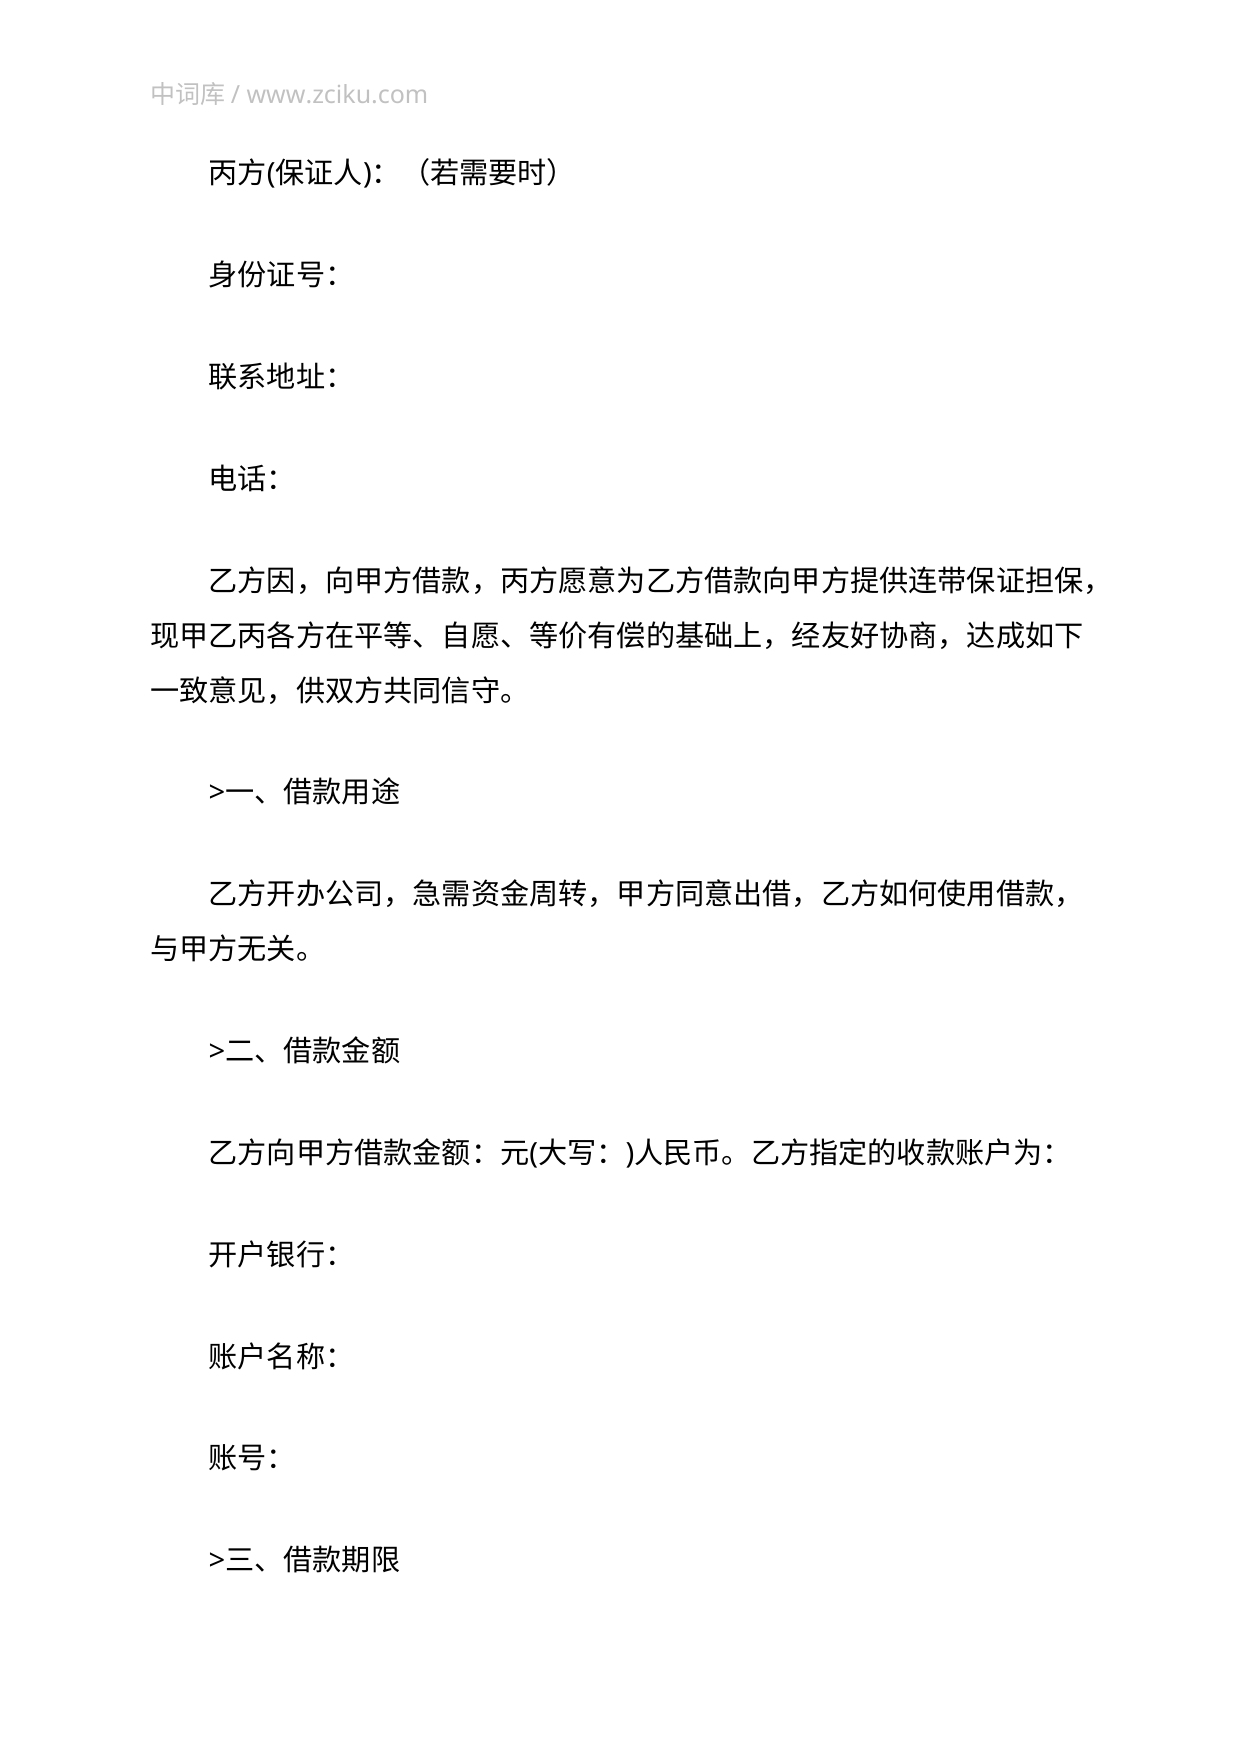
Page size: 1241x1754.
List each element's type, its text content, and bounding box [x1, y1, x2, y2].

text 丙方(保证人)：（若需要时） [150, 150, 1090, 192]
text 乙方向甲方借款金额：元(大写：)人民币。乙方指定的收款账户为： [150, 1129, 1090, 1172]
text 账号： [150, 1435, 1090, 1477]
text >三、借款期限 [150, 1537, 1090, 1579]
text 乙方开办公司，急需资金周转，甲方同意出借，乙方如何使用借款，与甲方无关。 [150, 871, 1090, 968]
text 联系地址： [150, 354, 1090, 396]
text >二、借款金额 [150, 1027, 1090, 1070]
text >一、借款用途 [150, 769, 1090, 811]
text 电话： [150, 456, 1090, 498]
text 身份证号： [150, 252, 1090, 294]
text 开户银行： [150, 1231, 1090, 1274]
text 乙方因，向甲方借款，丙方愿意为乙方借款向甲方提供连带保证担保，现甲乙丙各方在平等、自愿、等价有偿的基础上，经友好协商，达成如下一致意见，供双方共同信守。 [150, 557, 1090, 709]
text 账户名称： [150, 1333, 1090, 1376]
